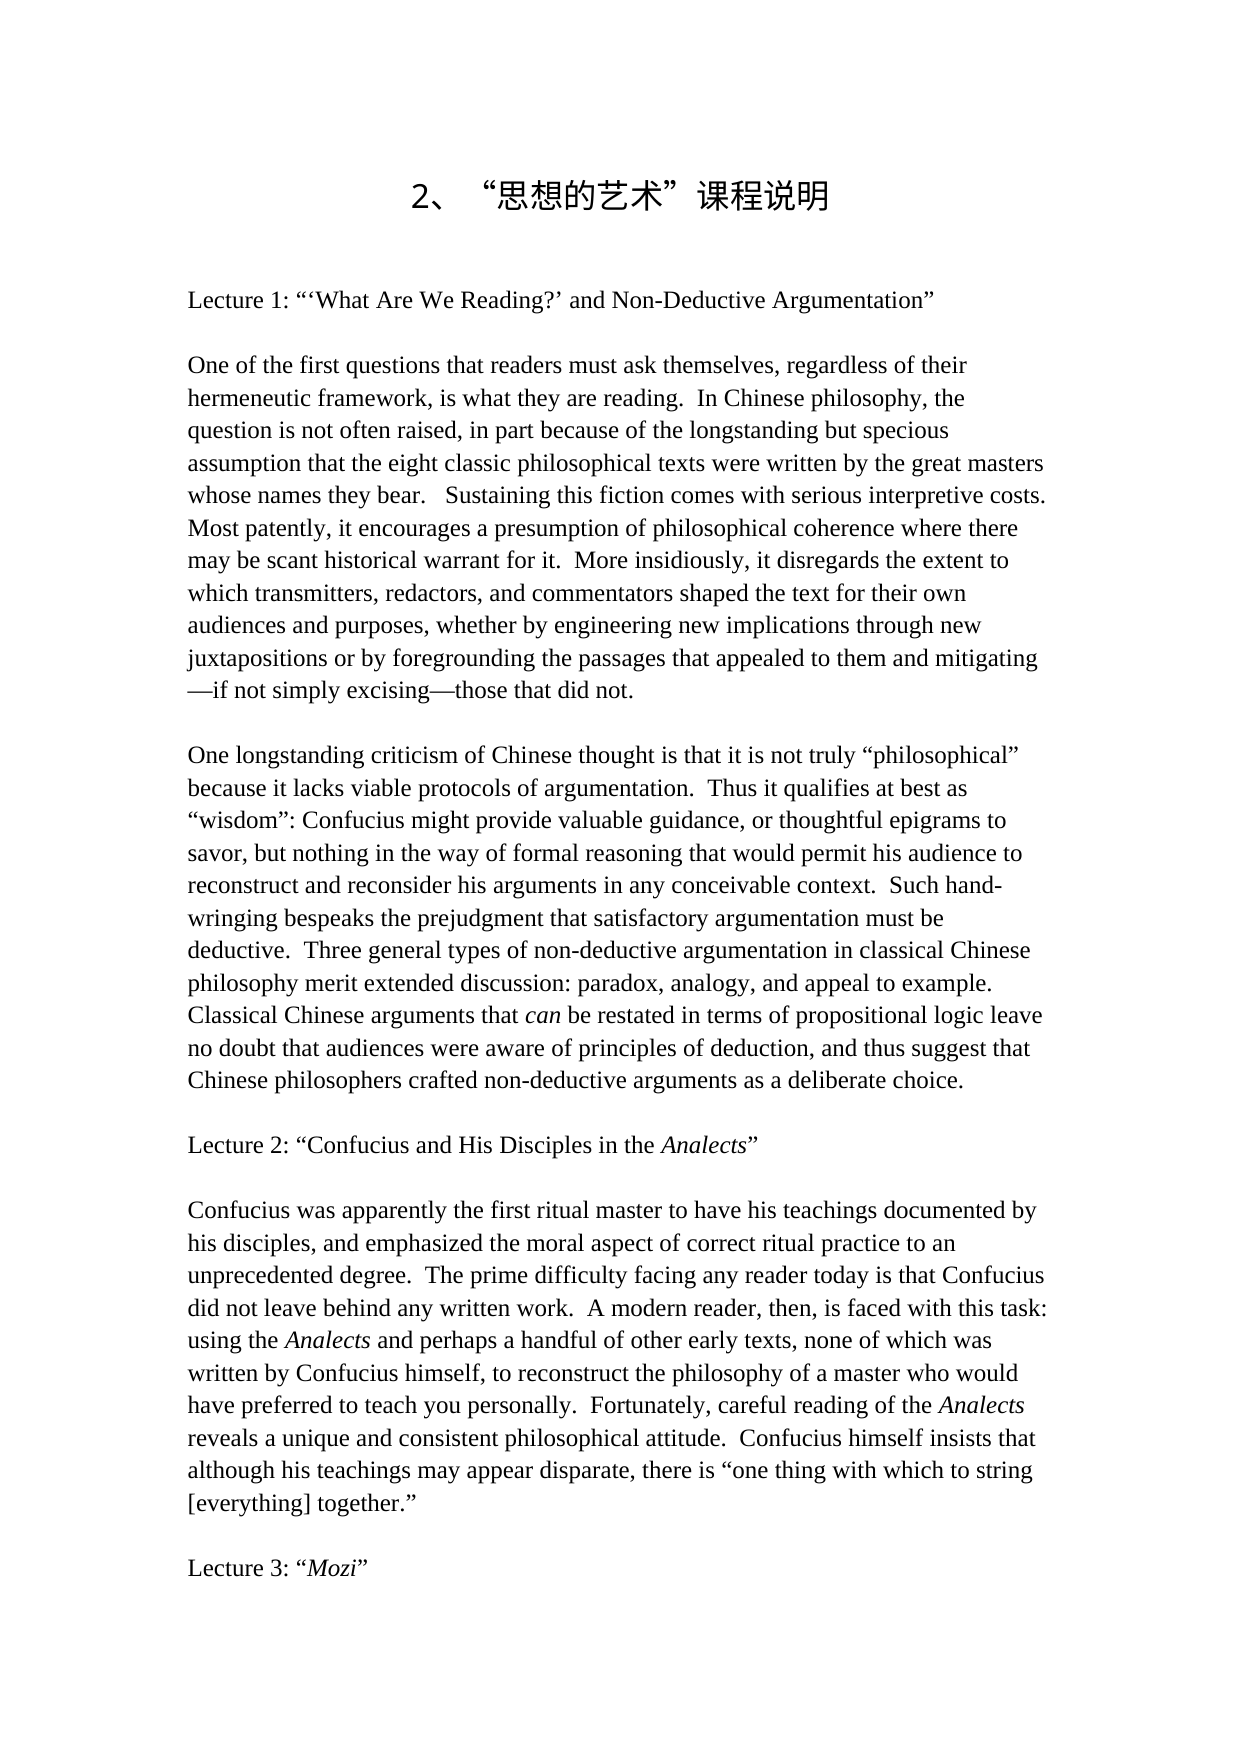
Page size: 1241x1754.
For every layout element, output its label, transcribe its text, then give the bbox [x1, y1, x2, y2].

text One longstanding criticism of Chinese thought is that it is not truly “philosophical” because it lacks viable protocols of argumentation. Thus it qualifies at best as “wisdom”: Confucius might provide valuable guidance, or thoughtful epigrams to savor, but nothing in the way of formal reasoning that would permit his audience to reconstruct and reconsider his arguments in any conceivable context. Such hand-wringing bespeaks the prejudgment that satisfactory argumentation must be deductive. Three general types of non-deductive argumentation in classical Chinese philosophy merit extended discussion: paradox, analogy, and appeal to example. Classical Chinese arguments that can be restated in terms of propositional logic leave no doubt that audiences were aware of principles of deduction, and thus suggest that Chinese philosophers crafted non-deductive arguments as a deliberate choice. [187, 739, 1053, 1096]
text Lecture 2: “Confucius and His Disciples in the Analects” [187, 1129, 1053, 1161]
text Lecture 3: “Mozi” [187, 1551, 1053, 1584]
text One of the first questions that readers must ask themselves, regardless of their hermeneutic framework, is what they are reading. In Chinese philosophy, the question is not often raised, in part because of the longstanding but specious assumption that the eight classic philosophical texts were written by the great masters whose names they bear. Sustaining this fiction comes with serious interpretive costs. Most patently, it encourages a presumption of philosophical coherence where there may be scant historical warrant for it. More insidiously, it disregards the extent to which transmitters, redactors, and commentators shaped the text for their own audiences and purposes, whether by engineering new implications through new juxtapositions or by foregrounding the passages that appealed to them and mitigating—if not simply excising—those that did not. [187, 349, 1053, 706]
text 2、“思想的艺术”课程说明 [187, 162, 1053, 227]
text Lecture 1: “‘What Are We Reading?’ and Non-Deductive Argumentation” [187, 284, 1053, 316]
text Confucius was apparently the first ritual master to have his teachings documented by his disciples, and emphasized the moral aspect of correct ritual practice to an unprecedented degree. The prime difficulty facing any reader today is that Confucius did not leave behind any written work. A modern reader, then, is faced with this task: using the Analects and perhaps a handful of other early texts, none of which was written by Confucius himself, to reconstruct the philosophy of a master who would have preferred to teach you personally. Fortunately, careful reading of the Analects reveals a unique and consistent philosophical attitude. Confucius himself insists that although his teachings may appear disparate, there is “one thing with which to string [everything] together.” [187, 1194, 1053, 1519]
